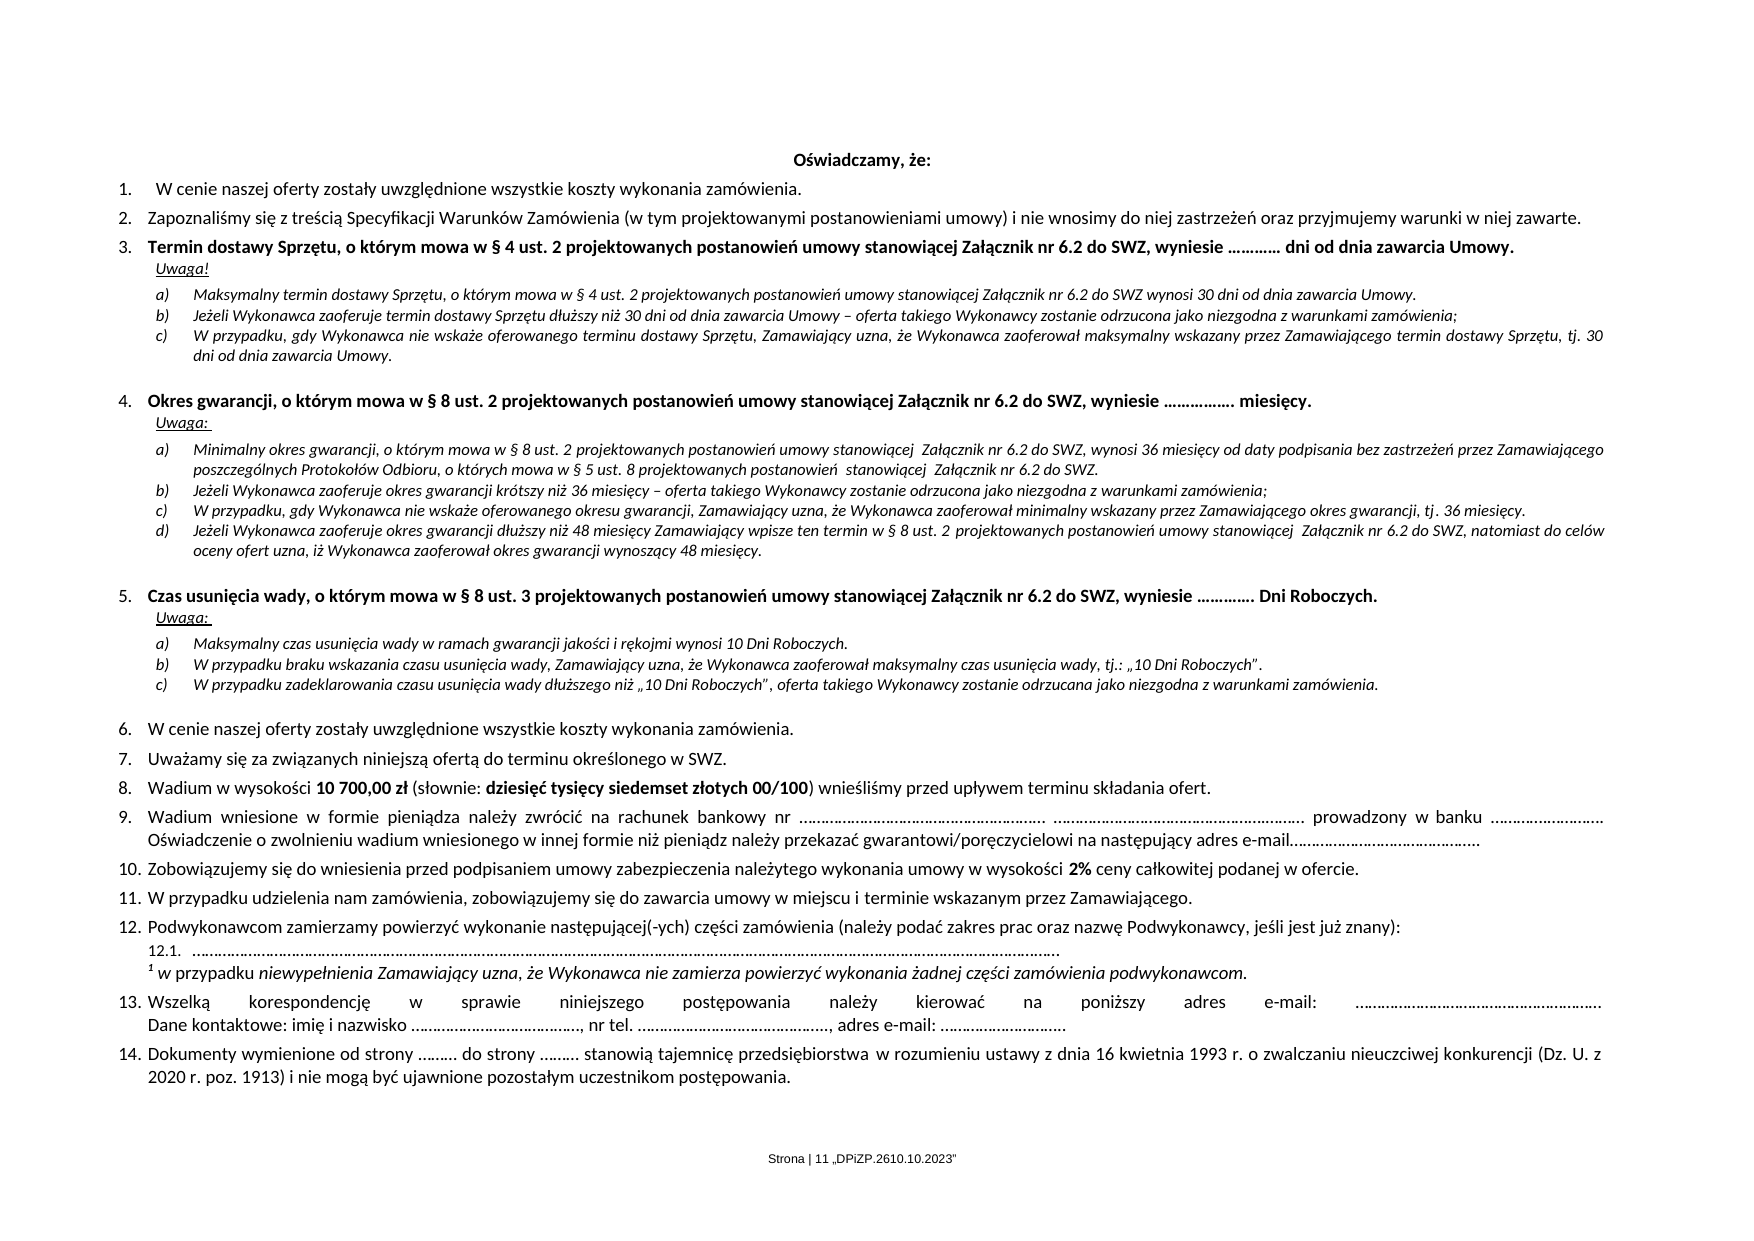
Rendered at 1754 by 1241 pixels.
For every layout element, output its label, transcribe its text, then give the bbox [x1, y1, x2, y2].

list Jeżeli Wykonawca zaoferuje okres gwarancji dłuższy niż 48 miesięcy Zamawiający wpisze ten termin w § 8 ust. 2 projektowanych postanowień umowy stanowiącej Załącznik nr 6.2 do SWZ, natomiast do celów oceny ofert uzna, iż Wykonawca zaoferował okres gwarancji wynoszący 48 miesięcy. [156, 520, 1606, 561]
list Wszelką korespondencję w sprawie niniejszego postępowania należy kierować na poniższy adres e-mail: ………………………………………………… Dane kontaktowe: imię i nazwisko …………………………………, nr tel. …………………………………….., adres e-mail: ……………………….. [118, 990, 1604, 1036]
list Maksymalny termin dostawy Sprzętu, o którym mowa w § 4 ust. 2 projektowanych postanowień umowy stanowiącej Załącznik nr 6.2 do SWZ wynosi 30 dni od dnia zawarcia Umowy. [156, 285, 1606, 305]
list Minimalny okres gwarancji, o którym mowa w § 8 ust. 2 projektowanych postanowień umowy stanowiącej Załącznik nr 6.2 do SWZ, wynosi 36 miesięcy od daty podpisania bez zastrzeżeń przez Zamawiającego poszczególnych Protokołów Odbioru, o których mowa w § 5 ust. 8 projektowanych postanowień stanowiącej Załącznik nr 6.2 do SWZ. [156, 439, 1606, 480]
list W przypadku, gdy Wykonawca nie wskaże oferowanego terminu dostawy Sprzętu, Zamawiający uzna, że Wykonawca zaoferował maksymalny wskazany przez Zamawiającego termin dostawy Sprzętu, tj. 30 dni od dnia zawarcia Umowy. [156, 325, 1606, 366]
list Jeżeli Wykonawca zaoferuje termin dostawy Sprzętu dłuższy niż 30 dni od dnia zawarcia Umowy – oferta takiego Wykonawcy zostanie odrzucona jako niezgodna z warunkami zamówienia; [156, 305, 1606, 325]
list Dokumenty wymienione od strony ……… do strony ……… stanowią tajemnicę przedsiębiorstwa w rozumieniu ustawy z dnia 16 kwietnia 1993 r. o zwalczaniu nieuczciwej konkurencji (Dz. U. z 2020 r. poz. 1913) i nie mogą być ujawnione pozostałym uczestnikom postępowania. [118, 1042, 1604, 1088]
list Termin dostawy Sprzętu, o którym mowa w § 4 ust. 2 projektowanych postanowień umowy stanowiącej Załącznik nr 6.2 do SWZ, wyniesie ………… dni od dnia zawarcia Umowy. [118, 235, 1604, 258]
text Uwaga: [155, 413, 1606, 433]
text Oświadczamy, że: [118, 148, 1606, 171]
list W przypadku zadeklarowania czasu usunięcia wady dłuższego niż „10 Dni Roboczych”, oferta takiego Wykonawcy zostanie odrzucana jako niezgodna z warunkami zamówienia. [156, 674, 1606, 694]
list W przypadku udzielenia nam zamówienia, zobowiązujemy się do zawarcia umowy w miejscu i terminie wskazanym przez Zamawiającego. [118, 886, 1604, 909]
text Uwaga! [155, 258, 1606, 278]
list W przypadku braku wskazania czasu usunięcia wady, Zamawiający uzna, że Wykonawca zaoferował maksymalny czas usunięcia wady, tj.: „10 Dni Roboczych”. [156, 654, 1606, 674]
list Zapoznaliśmy się z treścią Specyfikacji Warunków Zamówienia (w tym projektowanymi postanowieniami umowy) i nie wnosimy do niej zastrzeżeń oraz przyjmujemy warunki w niej zawarte. [118, 206, 1604, 229]
list Zobowiązujemy się do wniesienia przed podpisaniem umowy zabezpieczenia należytego wykonania umowy w wysokości 2% ceny całkowitej podanej w ofercie. [118, 857, 1604, 880]
list Podwykonawcom zamierzamy powierzyć wykonanie następującej(-ych) części zamówienia (należy podać zakres prac oraz nazwę Podwykonawcy, jeśli jest już znany): [118, 915, 1604, 938]
list Wadium wniesione w formie pieniądza należy zwrócić na rachunek bankowy nr ………………………………………………… ………………………………………….……… prowadzony w banku ………….…………. Oświadczenie o zwolnieniu wadium wniesionego w innej formie niż pieniądz należy przekazać gwarantowi/poręczycielowi na następujący adres e-mail…………………………………….. [118, 805, 1604, 851]
list Uważamy się za związanych niniejszą ofertą do terminu określonego w SWZ. [118, 747, 1604, 769]
list Jeżeli Wykonawca zaoferuje okres gwarancji krótszy niż 36 miesięcy – oferta takiego Wykonawcy zostanie odrzucona jako niezgodna z warunkami zamówienia; [156, 480, 1606, 500]
list Okres gwarancji, o którym mowa w § 8 ust. 2 projektowanych postanowień umowy stanowiącej Załącznik nr 6.2 do SWZ, wyniesie ……………. miesięcy. [118, 390, 1604, 413]
list Czas usunięcia wady, o którym mowa w § 8 ust. 3 projektowanych postanowień umowy stanowiącej Załącznik nr 6.2 do SWZ, wyniesie …………. Dni Roboczych. [118, 584, 1604, 607]
list ………………………………………………………………………………………………………………………………………………………………………………… [148, 938, 1604, 961]
list Maksymalny czas usunięcia wady w ramach gwarancji jakości i rękojmi wynosi 10 Dni Roboczych. [156, 633, 1606, 654]
text Uwaga: [156, 607, 1606, 627]
list W przypadku, gdy Wykonawca nie wskaże oferowanego okresu gwarancji, Zamawiający uzna, że Wykonawca zaoferował minimalny wskazany przez Zamawiającego okres gwarancji, tj. 36 miesięcy. [156, 500, 1606, 520]
list W cenie naszej oferty zostały uwzględnione wszystkie koszty wykonania zamówienia. [118, 717, 1604, 740]
list W cenie naszej oferty zostały uwzględnione wszystkie koszty wykonania zamówienia. [118, 177, 1604, 200]
list Wadium w wysokości 10 700,00 zł (słownie: dziesięć tysięcy siedemset złotych 00/100) wnieśliśmy przed upływem terminu składania ofert. [118, 776, 1604, 799]
text 1 w przypadku niewypełnienia Zamawiający uzna, że Wykonawca nie zamierza powierzyć wykonania żadnej części zamówienia podwykonawcom. [148, 961, 1604, 984]
